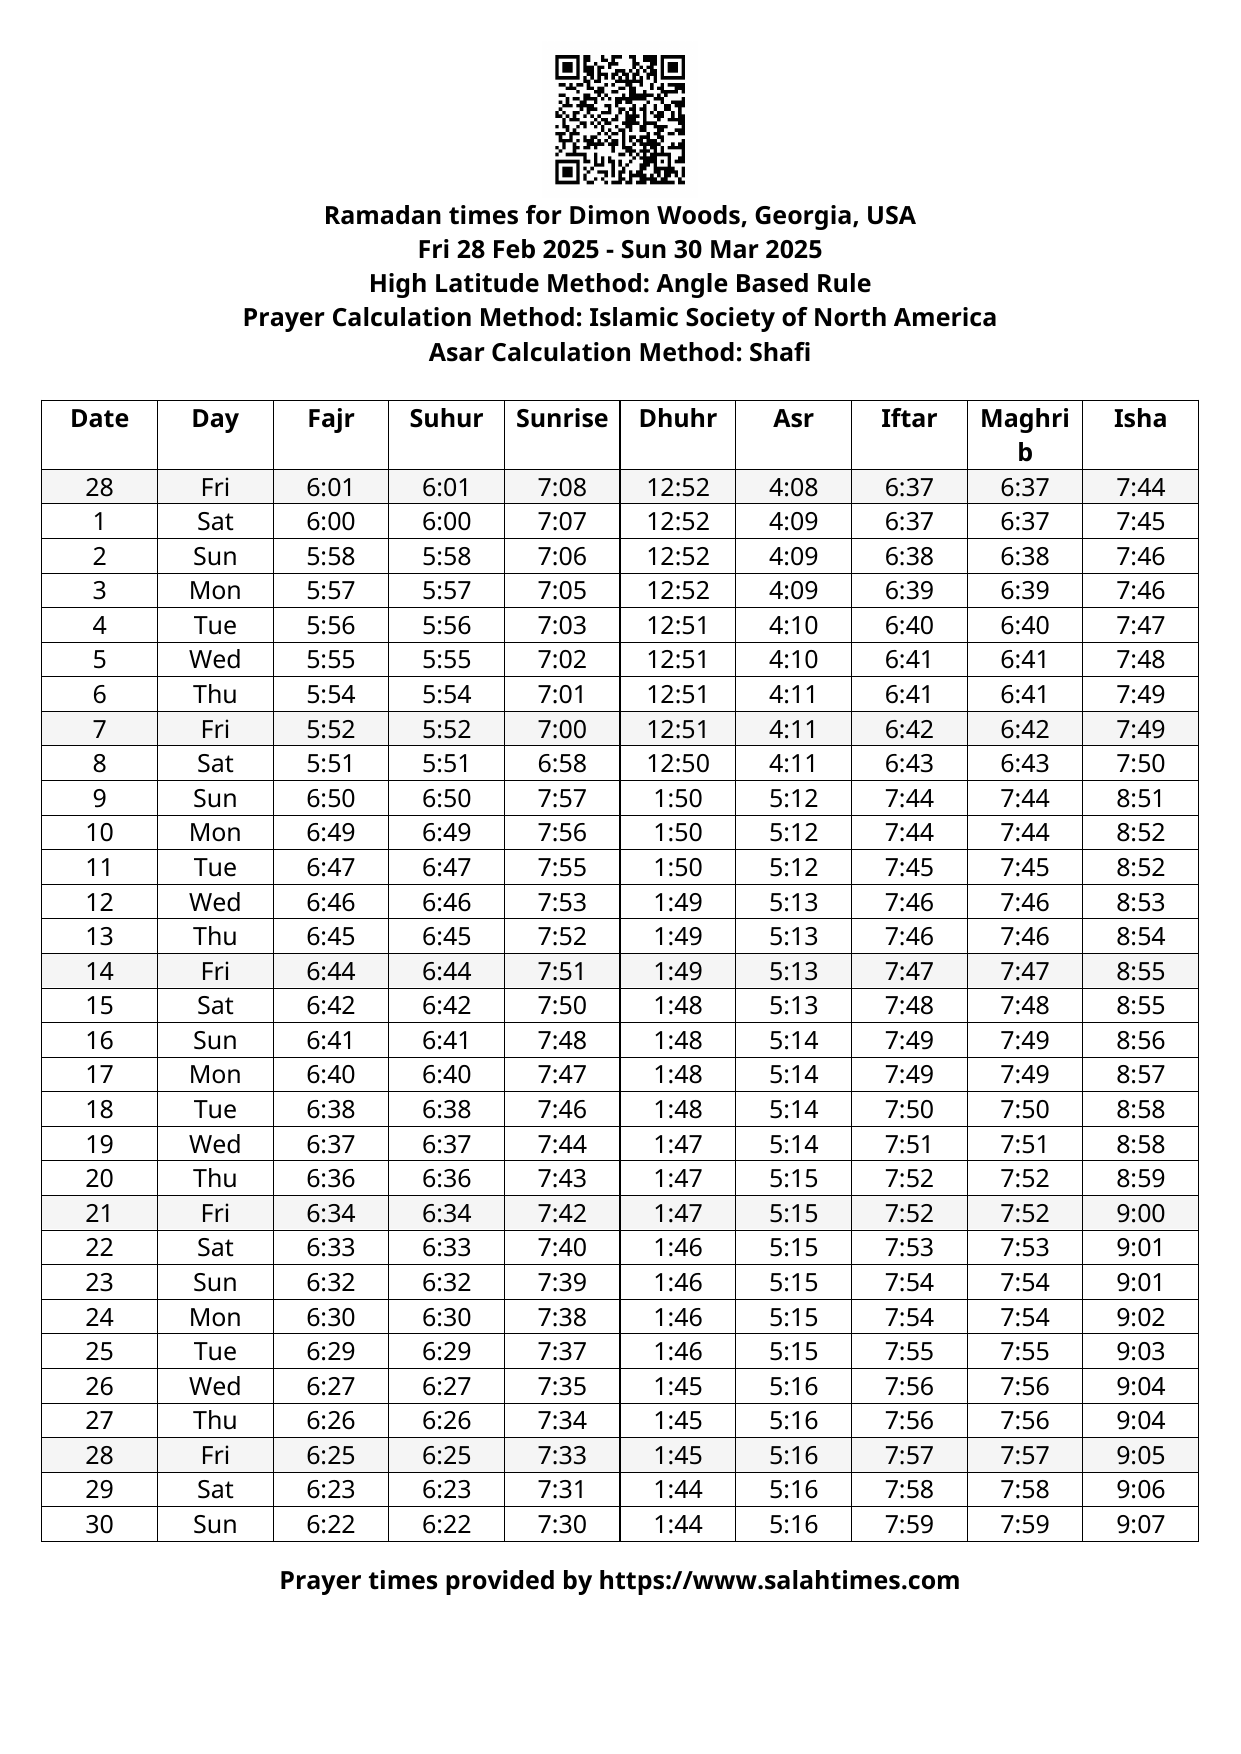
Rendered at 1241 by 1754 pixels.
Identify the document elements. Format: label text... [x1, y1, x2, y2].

table_cell 7:56 [505, 816, 619, 849]
table_cell 1:46 [621, 1334, 735, 1368]
table_cell 25 [42, 1334, 157, 1368]
table_cell 20 [42, 1161, 157, 1195]
text Fri 28 Feb 2025 - Sun 30 Mar 2025 [42, 232, 1198, 266]
table_cell 6:43 [852, 746, 967, 780]
table_cell 5:55 [274, 643, 388, 676]
table_cell 6:49 [389, 816, 504, 849]
table_cell 7:50 [852, 1092, 967, 1126]
table_cell 5:56 [389, 608, 504, 642]
table_cell 9:07 [1083, 1507, 1198, 1541]
table_cell 7:56 [968, 1404, 1082, 1437]
table_cell Mon [158, 574, 273, 607]
table_cell 7:37 [505, 1334, 619, 1368]
table_cell 5:52 [274, 712, 388, 745]
table_cell 11 [42, 850, 157, 884]
table_cell 22 [42, 1231, 157, 1264]
table_cell 1:48 [621, 1092, 735, 1126]
table_cell 6:44 [389, 954, 504, 987]
table_cell 5:14 [736, 1023, 851, 1057]
table_cell 7:57 [968, 1438, 1082, 1472]
table_header Suhur [389, 401, 504, 469]
table_cell Thu [158, 919, 273, 953]
table_cell 6:27 [389, 1369, 504, 1402]
table_cell 6:41 [968, 643, 1082, 676]
table_cell 6:27 [274, 1369, 388, 1402]
table_cell 7:52 [968, 1196, 1082, 1229]
table_cell 1:49 [621, 885, 735, 918]
table_cell Sat [158, 1231, 273, 1264]
table_cell 7:44 [968, 816, 1082, 849]
table_cell 6:38 [968, 539, 1082, 572]
table_cell 7:48 [852, 989, 967, 1022]
text Prayer times provided by https://www.salahtimes.com [42, 1563, 1198, 1597]
table_cell Fri [158, 1438, 273, 1472]
table_cell 7:50 [968, 1092, 1082, 1126]
table_cell 7:50 [1083, 746, 1198, 780]
table_cell Sun [158, 539, 273, 572]
table_cell 12:52 [621, 574, 735, 607]
table_cell 6:42 [274, 989, 388, 1022]
table_cell 6:41 [968, 677, 1082, 711]
table_cell 7:38 [505, 1300, 619, 1333]
table_cell 6:39 [852, 574, 967, 607]
text Ramadan times for Dimon Woods, Georgia, USA [42, 198, 1198, 232]
table_cell 7:50 [505, 989, 619, 1022]
table_cell 12:52 [621, 470, 735, 503]
table_cell Mon [158, 816, 273, 849]
table_cell 9:04 [1083, 1404, 1198, 1437]
table_cell 4:11 [736, 677, 851, 711]
table_cell Sat [158, 746, 273, 780]
table_cell 6:40 [852, 608, 967, 642]
table_cell 6:26 [389, 1404, 504, 1437]
table_cell 6:38 [389, 1092, 504, 1126]
table_header Maghrib [968, 401, 1082, 469]
table_cell 5:15 [736, 1265, 851, 1299]
table_cell 5:56 [274, 608, 388, 642]
table_cell 7 [42, 712, 157, 745]
table_cell 5:58 [389, 539, 504, 572]
table_cell 23 [42, 1265, 157, 1299]
table_cell 5:15 [736, 1300, 851, 1333]
table_cell 1:45 [621, 1404, 735, 1437]
table_cell 8:58 [1083, 1092, 1198, 1126]
table_cell 6:46 [274, 885, 388, 918]
table_cell 15 [42, 989, 157, 1022]
table_cell 5:16 [736, 1507, 851, 1541]
table_cell 7:39 [505, 1265, 619, 1299]
table_cell Tue [158, 850, 273, 884]
table_cell Tue [158, 1092, 273, 1126]
table_cell 7:53 [852, 1231, 967, 1264]
table_cell 7:56 [968, 1369, 1082, 1402]
table_cell 5:13 [736, 954, 851, 987]
table_cell 19 [42, 1127, 157, 1160]
table_cell 5:13 [736, 885, 851, 918]
table_cell Sun [158, 1265, 273, 1299]
table_cell 12:50 [621, 746, 735, 780]
table_cell 7:44 [852, 816, 967, 849]
table_cell 1:46 [621, 1265, 735, 1299]
table_cell Sat [158, 1473, 273, 1506]
table_cell 7:08 [505, 470, 619, 503]
table_cell 1:48 [621, 989, 735, 1022]
table_cell 5:15 [736, 1231, 851, 1264]
table_cell 6:58 [505, 746, 619, 780]
table_cell 7:45 [1083, 504, 1198, 538]
table_cell 6:41 [274, 1023, 388, 1057]
table_cell 4:10 [736, 608, 851, 642]
table_cell Sun [158, 1507, 273, 1541]
table_cell 8 [42, 746, 157, 780]
table_cell 7:58 [852, 1473, 967, 1506]
table_cell Sun [158, 1023, 273, 1057]
table_cell 13 [42, 919, 157, 953]
table_cell 5:16 [736, 1404, 851, 1437]
table_cell 24 [42, 1300, 157, 1333]
table_cell 12:51 [621, 712, 735, 745]
table_header Isha [1083, 401, 1198, 469]
table_cell 5:54 [274, 677, 388, 711]
table_cell 7:44 [505, 1127, 619, 1160]
table_cell 1:47 [621, 1196, 735, 1229]
table_cell 7:59 [968, 1507, 1082, 1541]
table_cell 26 [42, 1369, 157, 1402]
table_cell 5:12 [736, 781, 851, 814]
table_cell 7:46 [968, 885, 1082, 918]
table_cell 6:30 [274, 1300, 388, 1333]
table_cell 21 [42, 1196, 157, 1229]
table_cell 6:30 [389, 1300, 504, 1333]
table_cell 9:06 [1083, 1473, 1198, 1506]
table_cell 7:55 [968, 1334, 1082, 1368]
table_cell 7:49 [968, 1023, 1082, 1057]
table_cell Tue [158, 608, 273, 642]
table_cell 7:56 [852, 1369, 967, 1402]
table_cell 7:42 [505, 1196, 619, 1229]
table_cell 1:50 [621, 816, 735, 849]
table_cell 1:49 [621, 919, 735, 953]
table_cell 7:52 [852, 1196, 967, 1229]
table_cell 7:47 [852, 954, 967, 987]
table_cell 7:07 [505, 504, 619, 538]
table_cell 6:41 [852, 677, 967, 711]
table_cell 6:40 [389, 1058, 504, 1091]
table_cell 6:41 [852, 643, 967, 676]
table_cell 5:51 [389, 746, 504, 780]
table_cell 7:44 [1083, 470, 1198, 503]
table_cell 6:36 [389, 1161, 504, 1195]
table_cell Wed [158, 885, 273, 918]
table_header Dhuhr [621, 401, 735, 469]
table_cell 8:54 [1083, 919, 1198, 953]
table_cell 7:49 [852, 1058, 967, 1091]
table_cell Wed [158, 1369, 273, 1402]
table_header Iftar [852, 401, 967, 469]
table_cell 5:52 [389, 712, 504, 745]
table_cell 7:49 [852, 1023, 967, 1057]
table_cell 7:55 [505, 850, 619, 884]
table_cell 6:43 [968, 746, 1082, 780]
table_cell 9:04 [1083, 1369, 1198, 1402]
table_cell 6:26 [274, 1404, 388, 1437]
table_cell 29 [42, 1473, 157, 1506]
table_cell Fri [158, 712, 273, 745]
table_cell 7:52 [968, 1161, 1082, 1195]
table_cell 7:45 [968, 850, 1082, 884]
table_cell Sat [158, 989, 273, 1022]
table_cell 7:51 [968, 1127, 1082, 1160]
table_cell 5:12 [736, 850, 851, 884]
table_cell 7:43 [505, 1161, 619, 1195]
table_cell 8:55 [1083, 989, 1198, 1022]
table_cell 1:48 [621, 1058, 735, 1091]
table_cell 4:08 [736, 470, 851, 503]
table_cell 6:40 [274, 1058, 388, 1091]
table_cell 7:51 [505, 954, 619, 987]
table_cell 8:56 [1083, 1023, 1198, 1057]
table_cell 5:54 [389, 677, 504, 711]
table_cell 1:47 [621, 1127, 735, 1160]
table_cell 7:33 [505, 1438, 619, 1472]
table_cell 6:32 [389, 1265, 504, 1299]
table_cell 6:37 [852, 504, 967, 538]
table_cell 5 [42, 643, 157, 676]
table_cell Mon [158, 1058, 273, 1091]
table_cell 12:51 [621, 677, 735, 711]
table_cell 7:49 [1083, 712, 1198, 745]
table_cell 6:46 [389, 885, 504, 918]
table_cell 7:51 [852, 1127, 967, 1160]
table_cell 14 [42, 954, 157, 987]
table_cell 7:57 [852, 1438, 967, 1472]
table_cell 6:42 [389, 989, 504, 1022]
table_cell 6:33 [274, 1231, 388, 1264]
table_cell 1:46 [621, 1231, 735, 1264]
table_cell 27 [42, 1404, 157, 1437]
table_cell 6:37 [968, 470, 1082, 503]
table_cell 7:53 [968, 1231, 1082, 1264]
table_cell Sat [158, 504, 273, 538]
table_cell 6:41 [389, 1023, 504, 1057]
table_cell 6:44 [274, 954, 388, 987]
table_cell 7:34 [505, 1404, 619, 1437]
table_cell 7:44 [968, 781, 1082, 814]
table_cell 6:23 [274, 1473, 388, 1506]
table_cell 4:11 [736, 712, 851, 745]
table_cell 6:38 [274, 1092, 388, 1126]
table_cell 16 [42, 1023, 157, 1057]
text High Latitude Method: Angle Based Rule [42, 266, 1198, 300]
text Asar Calculation Method: Shafi [42, 334, 1198, 368]
table_cell 12:52 [621, 539, 735, 572]
table_cell 7:53 [505, 885, 619, 918]
picture [542, 41, 699, 198]
table_cell 6:47 [389, 850, 504, 884]
table_cell Fri [158, 470, 273, 503]
table_cell 8:51 [1083, 781, 1198, 814]
table_cell 6:49 [274, 816, 388, 849]
table_cell 7:48 [505, 1023, 619, 1057]
text Prayer Calculation Method: Islamic Society of North America [42, 300, 1198, 334]
table_cell 6:25 [274, 1438, 388, 1472]
table_cell 7:03 [505, 608, 619, 642]
table_cell 5:16 [736, 1473, 851, 1506]
table_cell 1:44 [621, 1507, 735, 1541]
table_cell 28 [42, 1438, 157, 1472]
table_cell 6:32 [274, 1265, 388, 1299]
table_cell 7:48 [968, 989, 1082, 1022]
table_cell 5:14 [736, 1058, 851, 1091]
table_header Day [158, 401, 273, 469]
table_cell 5:55 [389, 643, 504, 676]
table_cell 8:58 [1083, 1127, 1198, 1160]
table_cell 5:16 [736, 1438, 851, 1472]
table_cell 8:57 [1083, 1058, 1198, 1091]
table_cell 7:45 [852, 850, 967, 884]
table_cell 7:46 [852, 885, 967, 918]
table_cell Fri [158, 1196, 273, 1229]
table_cell 5:15 [736, 1196, 851, 1229]
table_cell 4:11 [736, 746, 851, 780]
table_cell 6:00 [389, 504, 504, 538]
table_cell 6:45 [274, 919, 388, 953]
table_cell 6:40 [968, 608, 1082, 642]
table_cell 7:58 [968, 1473, 1082, 1506]
table_cell 1:48 [621, 1023, 735, 1057]
table_cell 7:46 [1083, 539, 1198, 572]
table_cell 6:29 [274, 1334, 388, 1368]
table_cell 6:22 [274, 1507, 388, 1541]
table_cell 7:35 [505, 1369, 619, 1402]
table_header Sunrise [505, 401, 619, 469]
table_cell 7:46 [1083, 574, 1198, 607]
table_cell 7:46 [852, 919, 967, 953]
table_cell 6:33 [389, 1231, 504, 1264]
table_cell 6:25 [389, 1438, 504, 1472]
table_cell 6:38 [852, 539, 967, 572]
table_cell 5:57 [389, 574, 504, 607]
table_cell 4:10 [736, 643, 851, 676]
table_cell 10 [42, 816, 157, 849]
table_cell 6:00 [274, 504, 388, 538]
table_cell 7:47 [968, 954, 1082, 987]
table_cell 9 [42, 781, 157, 814]
table_cell 5:51 [274, 746, 388, 780]
table_cell 6:45 [389, 919, 504, 953]
table_cell Fri [158, 954, 273, 987]
table_cell 4:09 [736, 539, 851, 572]
table_cell 1 [42, 504, 157, 538]
table_cell 5:58 [274, 539, 388, 572]
table_cell 5:57 [274, 574, 388, 607]
table_cell 8:55 [1083, 954, 1198, 987]
table_cell 12:51 [621, 608, 735, 642]
table_cell 1:45 [621, 1438, 735, 1472]
table_cell 12:52 [621, 504, 735, 538]
table_cell 2 [42, 539, 157, 572]
table_cell 5:14 [736, 1092, 851, 1126]
table_cell 6 [42, 677, 157, 711]
table_cell 5:15 [736, 1334, 851, 1368]
table_cell 7:02 [505, 643, 619, 676]
table_cell 9:01 [1083, 1265, 1198, 1299]
table_cell 4:09 [736, 574, 851, 607]
table_cell 6:47 [274, 850, 388, 884]
table_cell 6:42 [968, 712, 1082, 745]
table_cell 7:48 [1083, 643, 1198, 676]
table_cell 6:37 [274, 1127, 388, 1160]
table_cell 7:30 [505, 1507, 619, 1541]
table_cell 7:47 [1083, 608, 1198, 642]
table_cell 8:52 [1083, 850, 1198, 884]
table_header Date [42, 401, 157, 469]
table_cell 1:47 [621, 1161, 735, 1195]
table_cell 9:01 [1083, 1231, 1198, 1264]
table_cell 6:50 [274, 781, 388, 814]
table_cell 6:22 [389, 1507, 504, 1541]
table_cell 6:34 [274, 1196, 388, 1229]
table_cell Thu [158, 677, 273, 711]
table_cell 4:09 [736, 504, 851, 538]
table_cell 6:01 [389, 470, 504, 503]
table_cell 1:46 [621, 1300, 735, 1333]
table_cell 6:36 [274, 1161, 388, 1195]
table_cell 1:45 [621, 1369, 735, 1402]
table_cell 7:44 [852, 781, 967, 814]
table_cell 1:50 [621, 781, 735, 814]
table_cell 9:03 [1083, 1334, 1198, 1368]
table_cell Sun [158, 781, 273, 814]
table_cell 7:01 [505, 677, 619, 711]
table_cell 8:52 [1083, 816, 1198, 849]
table_cell 3 [42, 574, 157, 607]
table_cell 5:13 [736, 989, 851, 1022]
table_cell 5:13 [736, 919, 851, 953]
table_cell 7:52 [852, 1161, 967, 1195]
table_cell 7:54 [968, 1300, 1082, 1333]
table_cell 5:15 [736, 1161, 851, 1195]
table_cell 9:00 [1083, 1196, 1198, 1229]
table_cell 7:54 [968, 1265, 1082, 1299]
table_cell 9:05 [1083, 1438, 1198, 1472]
table_cell 1:49 [621, 954, 735, 987]
table_cell 7:59 [852, 1507, 967, 1541]
table_cell 7:57 [505, 781, 619, 814]
table_cell 8:59 [1083, 1161, 1198, 1195]
table_cell 7:46 [505, 1092, 619, 1126]
table_cell 9:02 [1083, 1300, 1198, 1333]
table_cell 17 [42, 1058, 157, 1091]
table_cell 5:12 [736, 816, 851, 849]
table_cell 7:49 [968, 1058, 1082, 1091]
table_cell 12:51 [621, 643, 735, 676]
table_cell 6:37 [968, 504, 1082, 538]
table_cell Tue [158, 1334, 273, 1368]
table_cell 6:39 [968, 574, 1082, 607]
table_cell Thu [158, 1404, 273, 1437]
table_cell 5:16 [736, 1369, 851, 1402]
table_cell 6:01 [274, 470, 388, 503]
table_cell Wed [158, 1127, 273, 1160]
table_cell 7:06 [505, 539, 619, 572]
table_cell 6:50 [389, 781, 504, 814]
table_cell 7:05 [505, 574, 619, 607]
table_cell Wed [158, 643, 273, 676]
table_cell 7:54 [852, 1300, 967, 1333]
table_cell 6:42 [852, 712, 967, 745]
table_cell 7:47 [505, 1058, 619, 1091]
table_cell 6:37 [852, 470, 967, 503]
table_header Fajr [274, 401, 388, 469]
table_cell 6:37 [389, 1127, 504, 1160]
table_cell 7:40 [505, 1231, 619, 1264]
table_cell 1:50 [621, 850, 735, 884]
table_header Asr [736, 401, 851, 469]
table_cell 18 [42, 1092, 157, 1126]
table_cell 7:55 [852, 1334, 967, 1368]
table_cell 7:31 [505, 1473, 619, 1506]
table_cell 7:46 [968, 919, 1082, 953]
table_cell 6:29 [389, 1334, 504, 1368]
table_cell 7:56 [852, 1404, 967, 1437]
table_cell 12 [42, 885, 157, 918]
table_cell 1:44 [621, 1473, 735, 1506]
table_cell 7:00 [505, 712, 619, 745]
table_cell Thu [158, 1161, 273, 1195]
table_cell 30 [42, 1507, 157, 1541]
table_cell 7:52 [505, 919, 619, 953]
table_cell 6:34 [389, 1196, 504, 1229]
table_cell 6:23 [389, 1473, 504, 1506]
table_cell 4 [42, 608, 157, 642]
table_cell 7:49 [1083, 677, 1198, 711]
table_cell 5:14 [736, 1127, 851, 1160]
table_cell 7:54 [852, 1265, 967, 1299]
table_cell 28 [42, 470, 157, 503]
table_cell 8:53 [1083, 885, 1198, 918]
table_cell Mon [158, 1300, 273, 1333]
